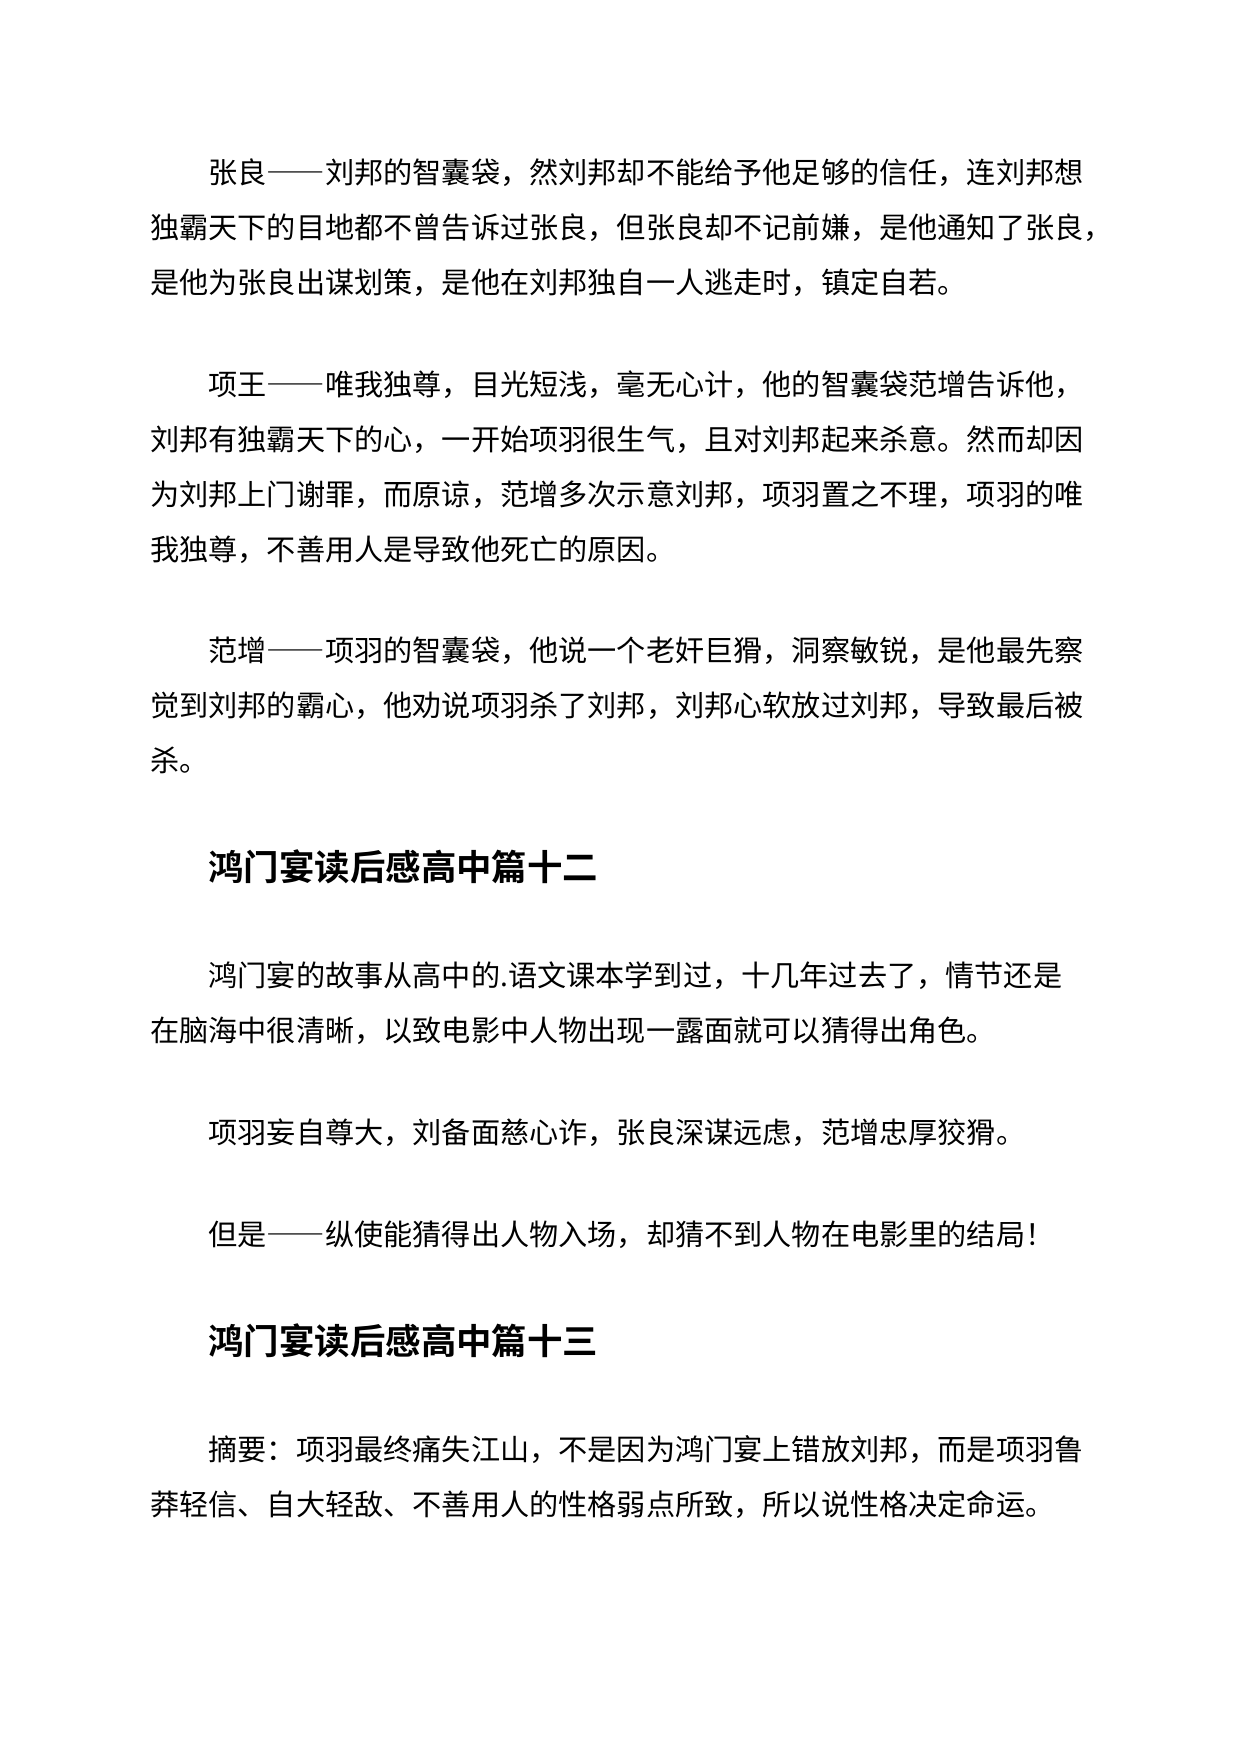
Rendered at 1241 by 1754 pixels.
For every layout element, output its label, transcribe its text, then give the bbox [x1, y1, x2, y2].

text 项王——唯我独尊，目光短浅，毫无心计，他的智囊袋范增告诉他，刘邦有独霸天下的心，一开始项羽很生气，且对刘邦起来杀意。然而却因为刘邦上门谢罪，而原谅，范增多次示意刘邦，项羽置之不理，项羽的唯我独尊，不善用人是导致他死亡的原因。 [150, 362, 1090, 568]
text 鸿门宴读后感高中篇十三 [150, 1313, 1090, 1364]
text 摘要：项羽最终痛失江山，不是因为鸿门宴上错放刘邦，而是项羽鲁莽轻信、自大轻敌、不善用人的性格弱点所致，所以说性格决定命运。 [150, 1427, 1090, 1524]
text 鸿门宴读后感高中篇十二 [150, 839, 1090, 891]
text 张良——刘邦的智囊袋，然刘邦却不能给予他足够的信任，连刘邦想独霸天下的目地都不曾告诉过张良，但张良却不记前嫌，是他通知了张良，是他为张良出谋划策，是他在刘邦独自一人逃走时，镇定自若。 [150, 150, 1090, 302]
text 范增——项羽的智囊袋，他说一个老奸巨猾，洞察敏锐，是他最先察觉到刘邦的霸心，他劝说项羽杀了刘邦，刘邦心软放过刘邦，导致最后被杀。 [150, 628, 1090, 780]
text 但是——纵使能猜得出人物入场，却猜不到人物在电影里的结局！ [150, 1212, 1090, 1254]
text 鸿门宴的故事从高中的.语文课本学到过，十几年过去了，情节还是在脑海中很清晰，以致电影中人物出现一露面就可以猜得出角色。 [150, 953, 1090, 1050]
text 项羽妄自尊大，刘备面慈心诈，张良深谋远虑，范增忠厚狡猾。 [150, 1110, 1090, 1152]
